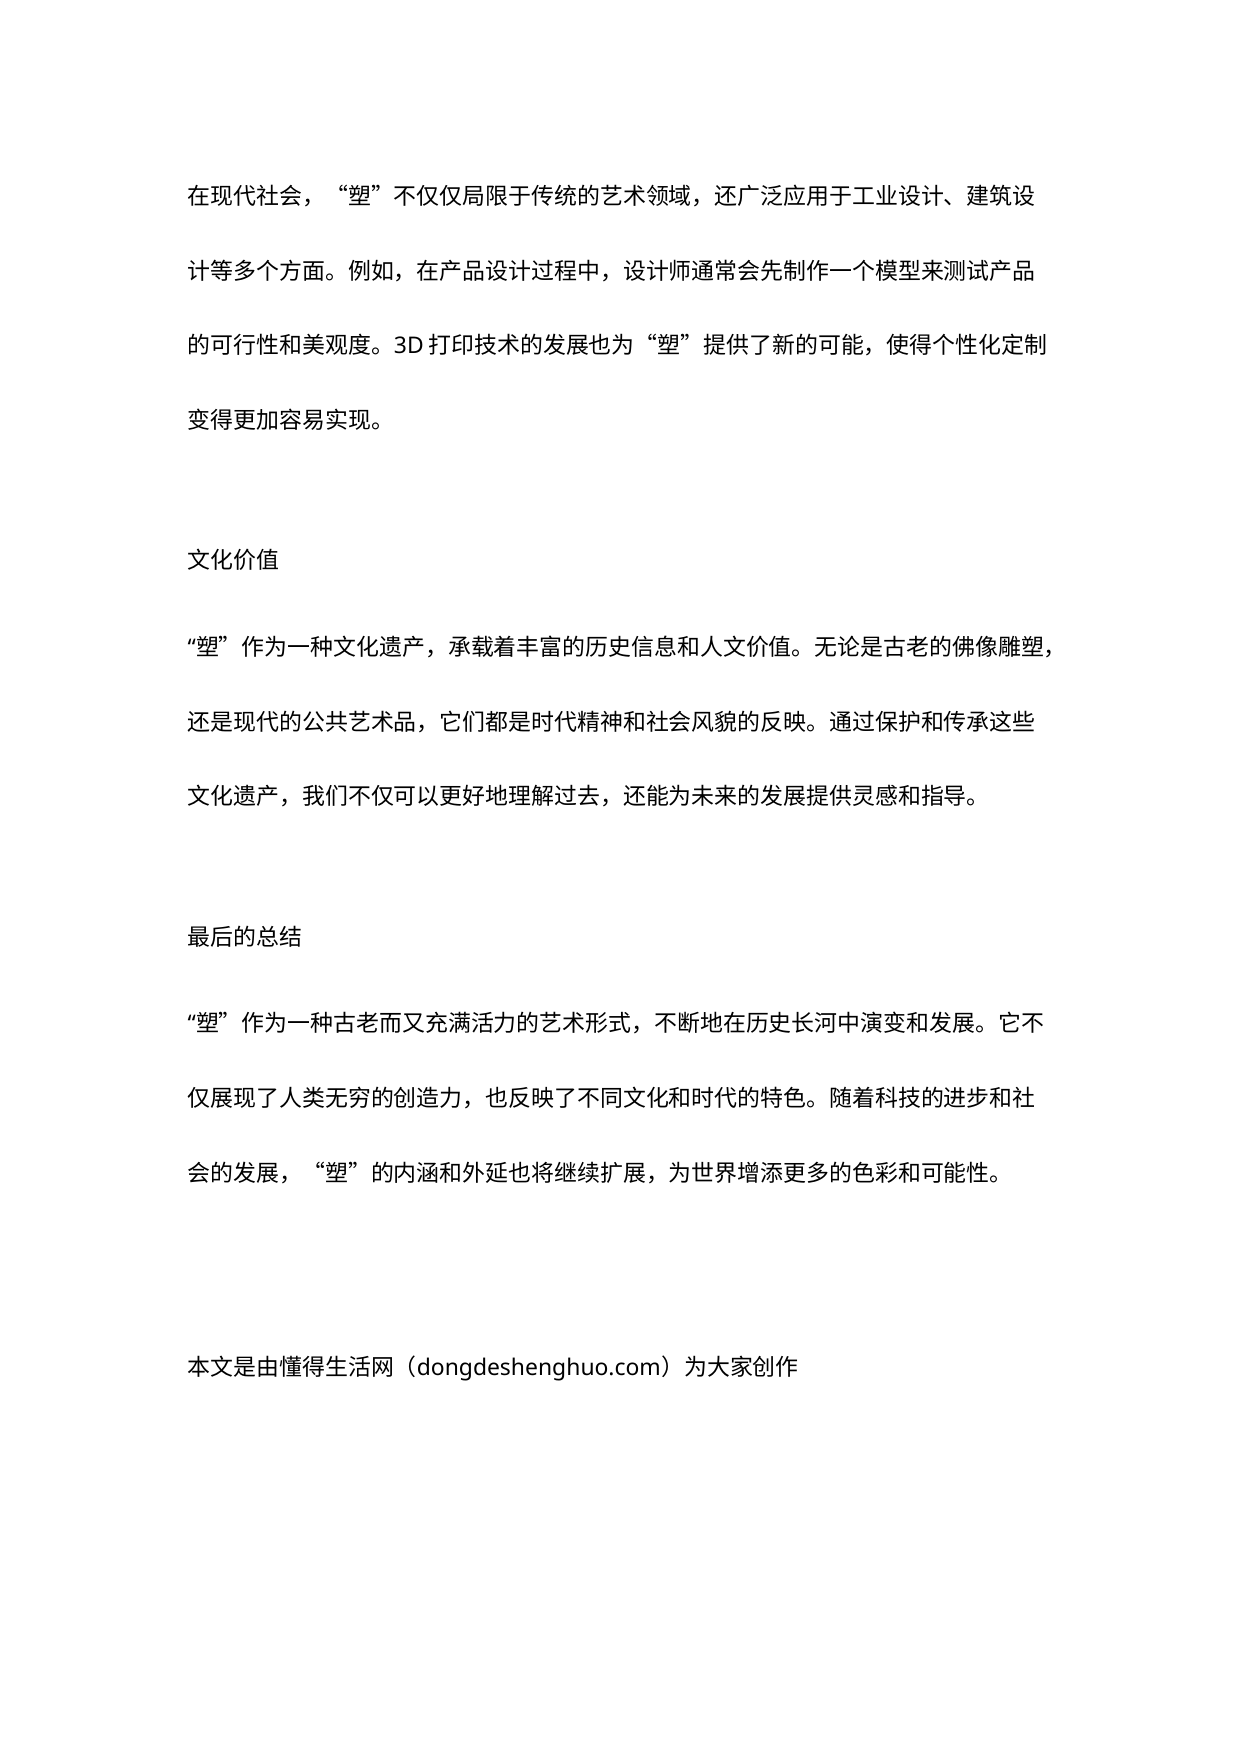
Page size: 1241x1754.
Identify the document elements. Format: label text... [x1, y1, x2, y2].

text “塑”作为一种文化遗产，承载着丰富的历史信息和人文价值。无论是古老的佛像雕塑，还是现代的公共艺术品，它们都是时代精神和社会风貌的反映。通过保护和传承这些文化遗产，我们不仅可以更好地理解过去，还能为未来的发展提供灵感和指导。 [187, 613, 1053, 827]
text “塑”作为一种古老而又充满活力的艺术形式，不断地在历史长河中演变和发展。它不仅展现了人类无穷的创造力，也反映了不同文化和时代的特色。随着科技的进步和社会的发展，“塑”的内涵和外延也将继续扩展，为世界增添更多的色彩和可能性。 [187, 989, 1053, 1204]
text 文化价值 [187, 526, 1053, 591]
text 本文是由懂得生活网（dongdeshenghuo.com）为大家创作 [187, 1333, 1053, 1398]
text 最后的总结 [187, 903, 1053, 968]
text 在现代社会，“塑”不仅仅局限于传统的艺术领域，还广泛应用于工业设计、建筑设计等多个方面。例如，在产品设计过程中，设计师通常会先制作一个模型来测试产品的可行性和美观度。3D打印技术的发展也为“塑”提供了新的可能，使得个性化定制变得更加容易实现。 [187, 162, 1053, 451]
